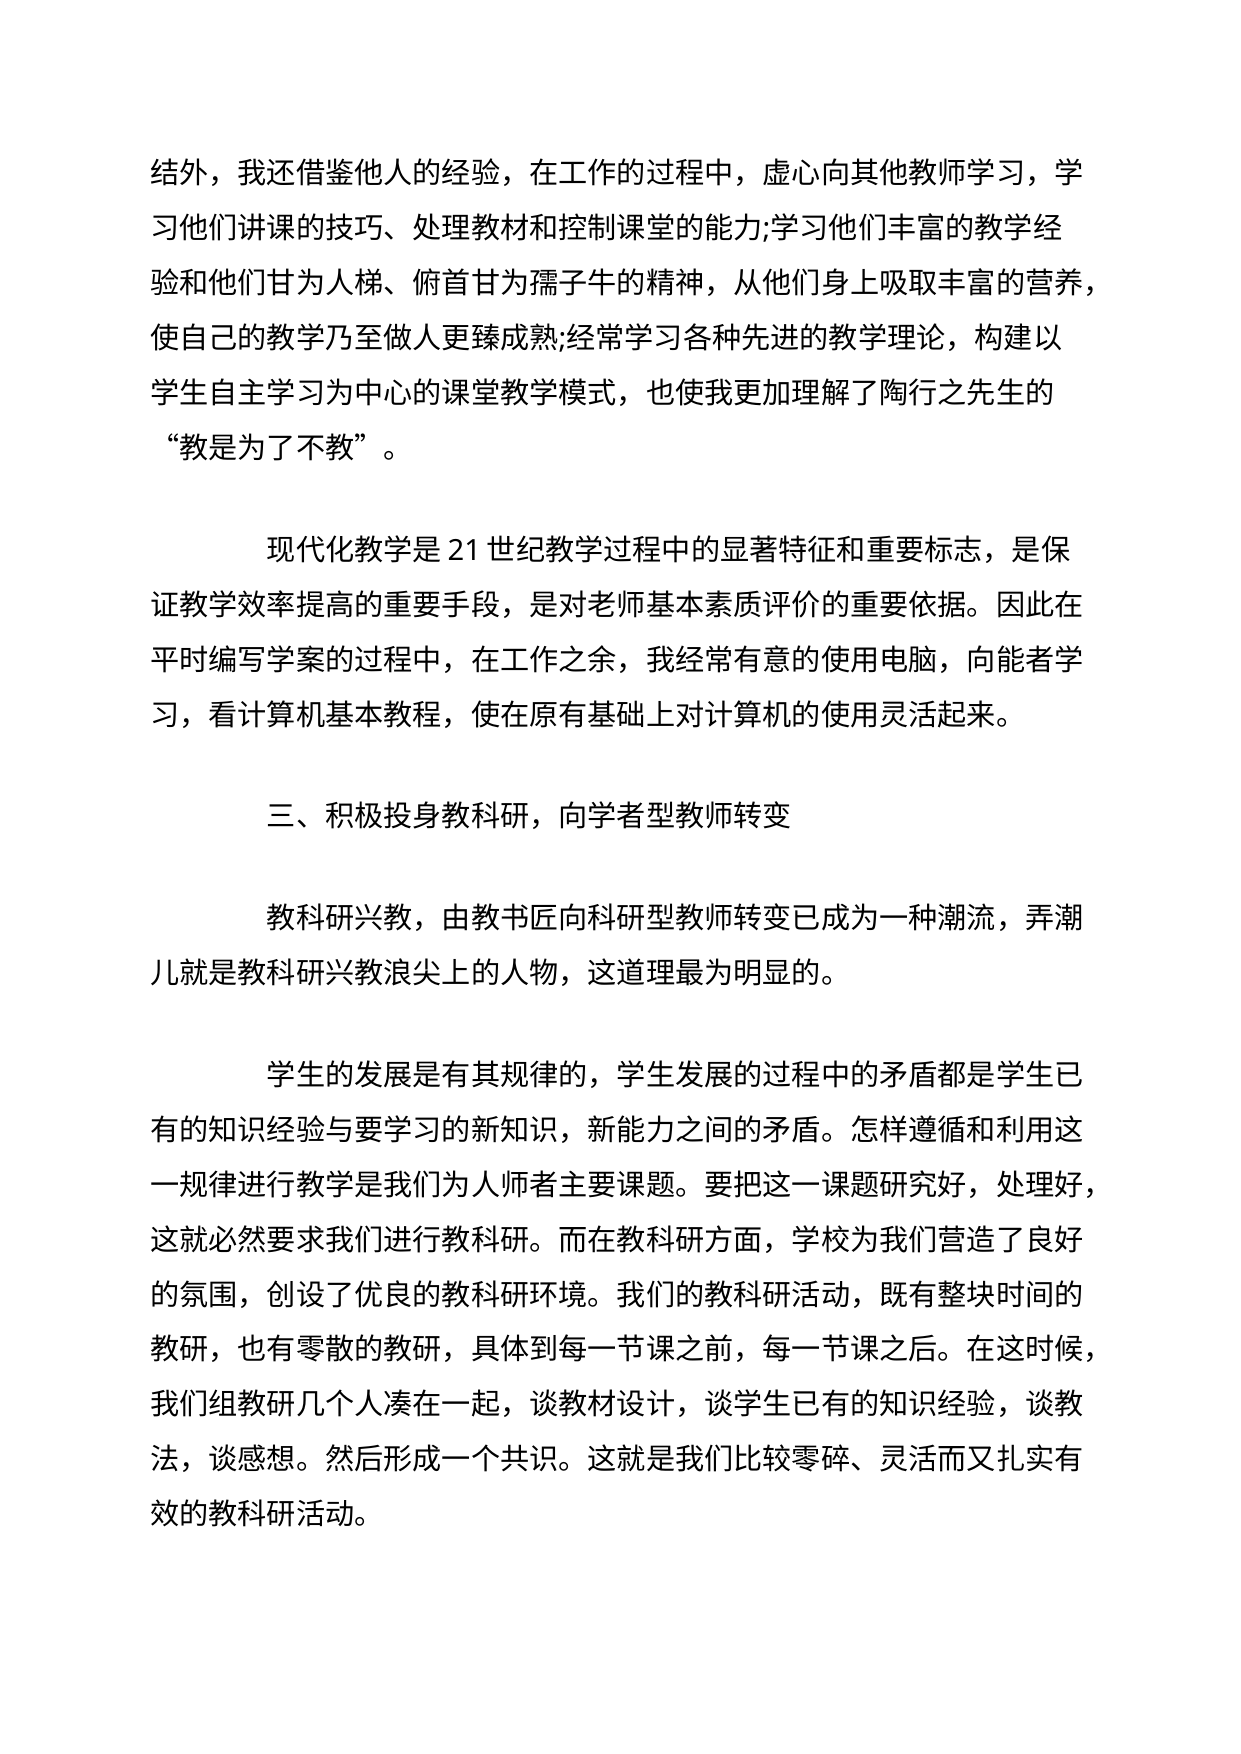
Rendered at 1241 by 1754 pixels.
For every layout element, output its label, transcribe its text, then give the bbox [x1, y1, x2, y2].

text 教科研兴教，由教书匠向科研型教师转变已成为一种潮流，弄潮儿就是教科研兴教浪尖上的人物，这道理最为明显的。 [150, 895, 1090, 992]
text 现代化教学是21世纪教学过程中的显著特征和重要标志，是保证教学效率提高的重要手段，是对老师基本素质评价的重要依据。因此在平时编写学案的过程中，在工作之余，我经常有意的使用电脑，向能者学习，看计算机基本教程，使在原有基础上对计算机的使用灵活起来。 [150, 526, 1090, 733]
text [150, 150, 1090, 467]
text 学生的发展是有其规律的，学生发展的过程中的矛盾都是学生已有的知识经验与要学习的新知识，新能力之间的矛盾。怎样遵循和利用这一规律进行教学是我们为人师者主要课题。要把这一课题研究好，处理好，这就必然要求我们进行教科研。而在教科研方面，学校为我们营造了良好的氛围，创设了优良的教科研环境。我们的教科研活动，既有整块时间的教研，也有零散的教研，具体到每一节课之前，每一节课之后。在这时候，我们组教研几个人凑在一起，谈教材设计，谈学生已有的知识经验，谈教法，谈感想。然后形成一个共识。这就是我们比较零碎、灵活而又扎实有效的教科研活动。 [150, 1051, 1090, 1533]
text 三、积极投身教科研，向学者型教师转变 [150, 793, 1090, 835]
